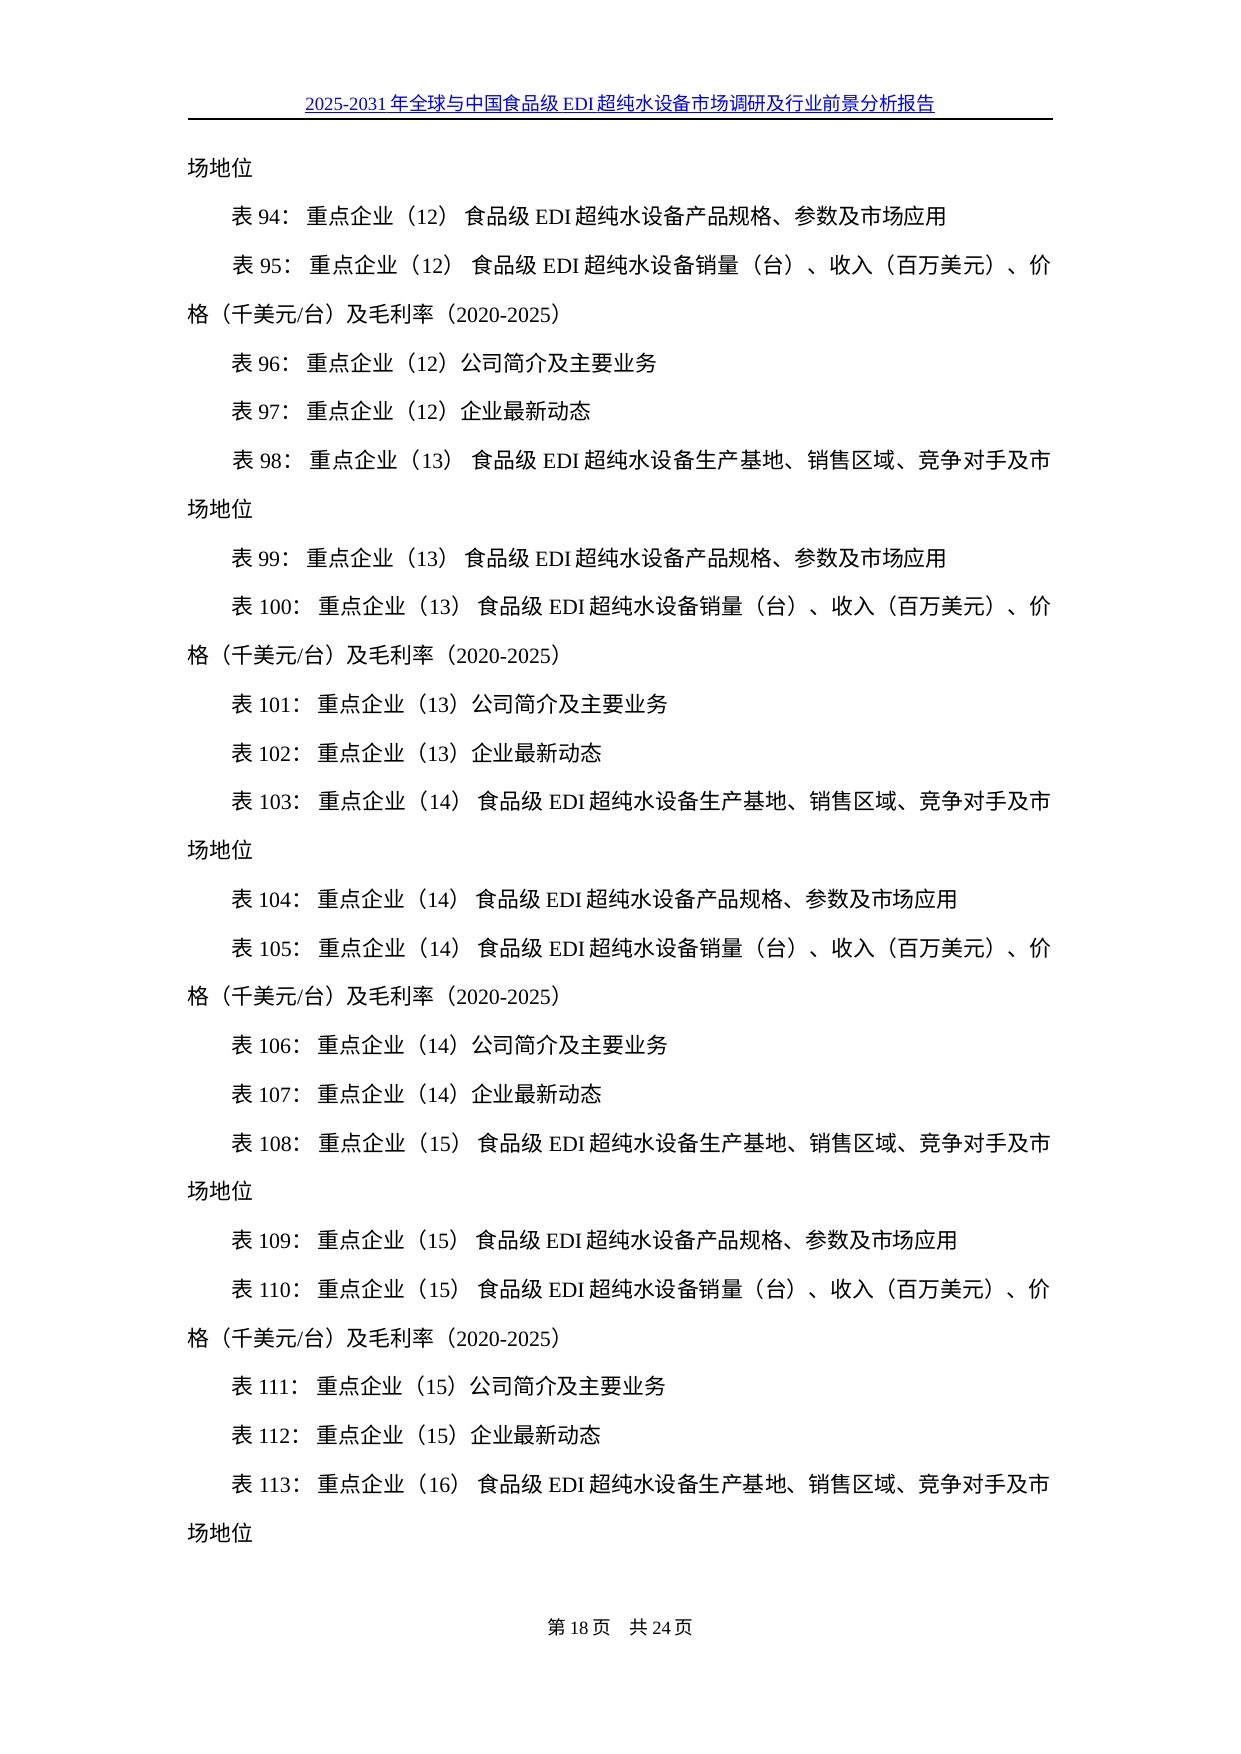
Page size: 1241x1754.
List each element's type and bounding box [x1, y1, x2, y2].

text [187, 150, 1053, 1548]
